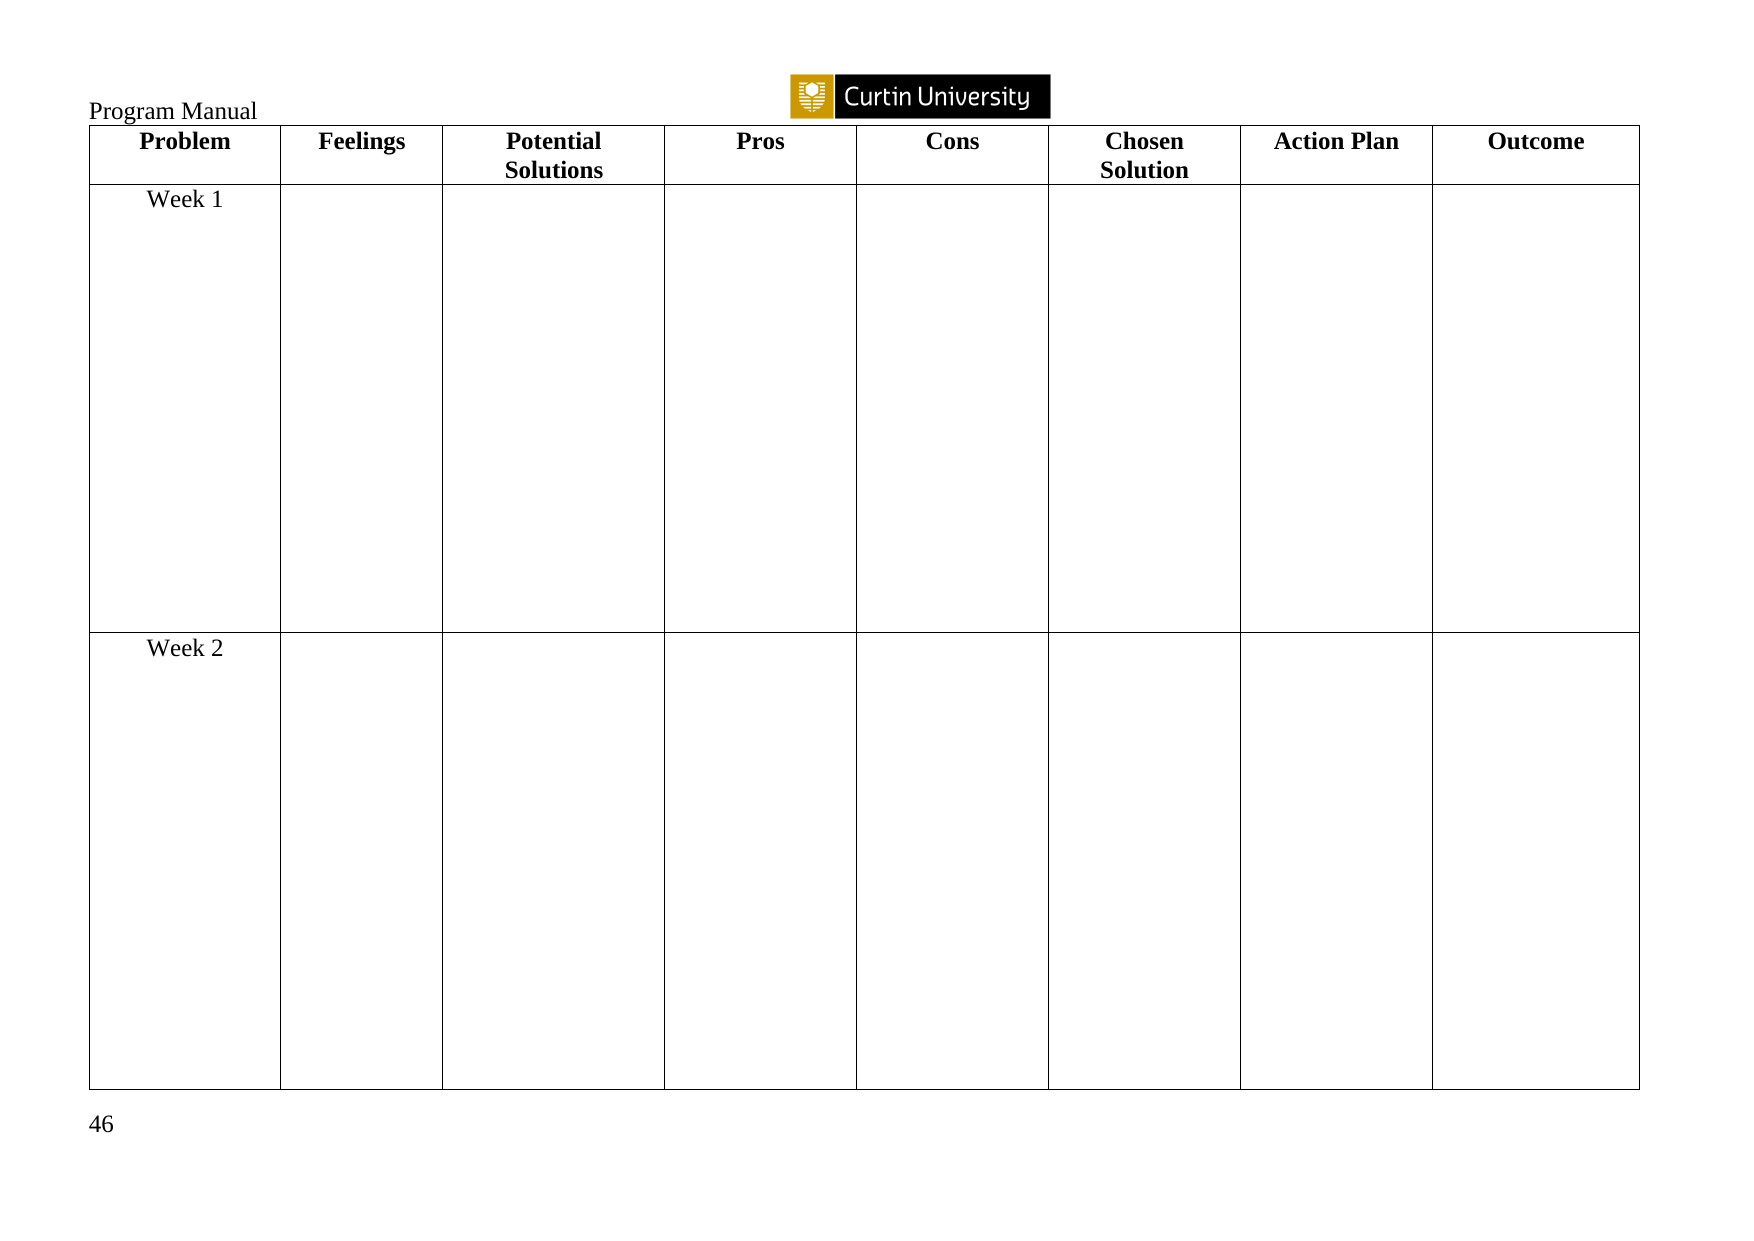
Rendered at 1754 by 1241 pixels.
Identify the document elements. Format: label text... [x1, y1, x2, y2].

table_header Feelings [281, 126, 442, 183]
table_header Cons [857, 126, 1048, 183]
table_header Chosen Solution [1049, 126, 1240, 183]
table_cell Week 2 [90, 633, 280, 1089]
table_cell [1241, 185, 1432, 632]
table_header Problem [90, 126, 280, 183]
table_header Outcome [1433, 126, 1639, 183]
table_cell [1049, 633, 1240, 1089]
table_cell [857, 185, 1048, 632]
table_header Pros [665, 126, 856, 183]
table_cell [281, 633, 442, 1089]
picture [789, 73, 1052, 120]
table_cell [857, 633, 1048, 1089]
table_header Action Plan [1241, 126, 1432, 183]
table_cell [665, 185, 856, 632]
table_cell [281, 185, 442, 632]
table_header Potential Solutions [443, 126, 664, 183]
table_cell Week 1 [90, 185, 280, 632]
table_cell [1049, 185, 1240, 632]
table_cell [1433, 185, 1639, 632]
table_cell [443, 633, 664, 1089]
table_cell [665, 633, 856, 1089]
table_cell [1241, 633, 1432, 1089]
table_cell [1433, 633, 1639, 1089]
table_cell [443, 185, 664, 632]
